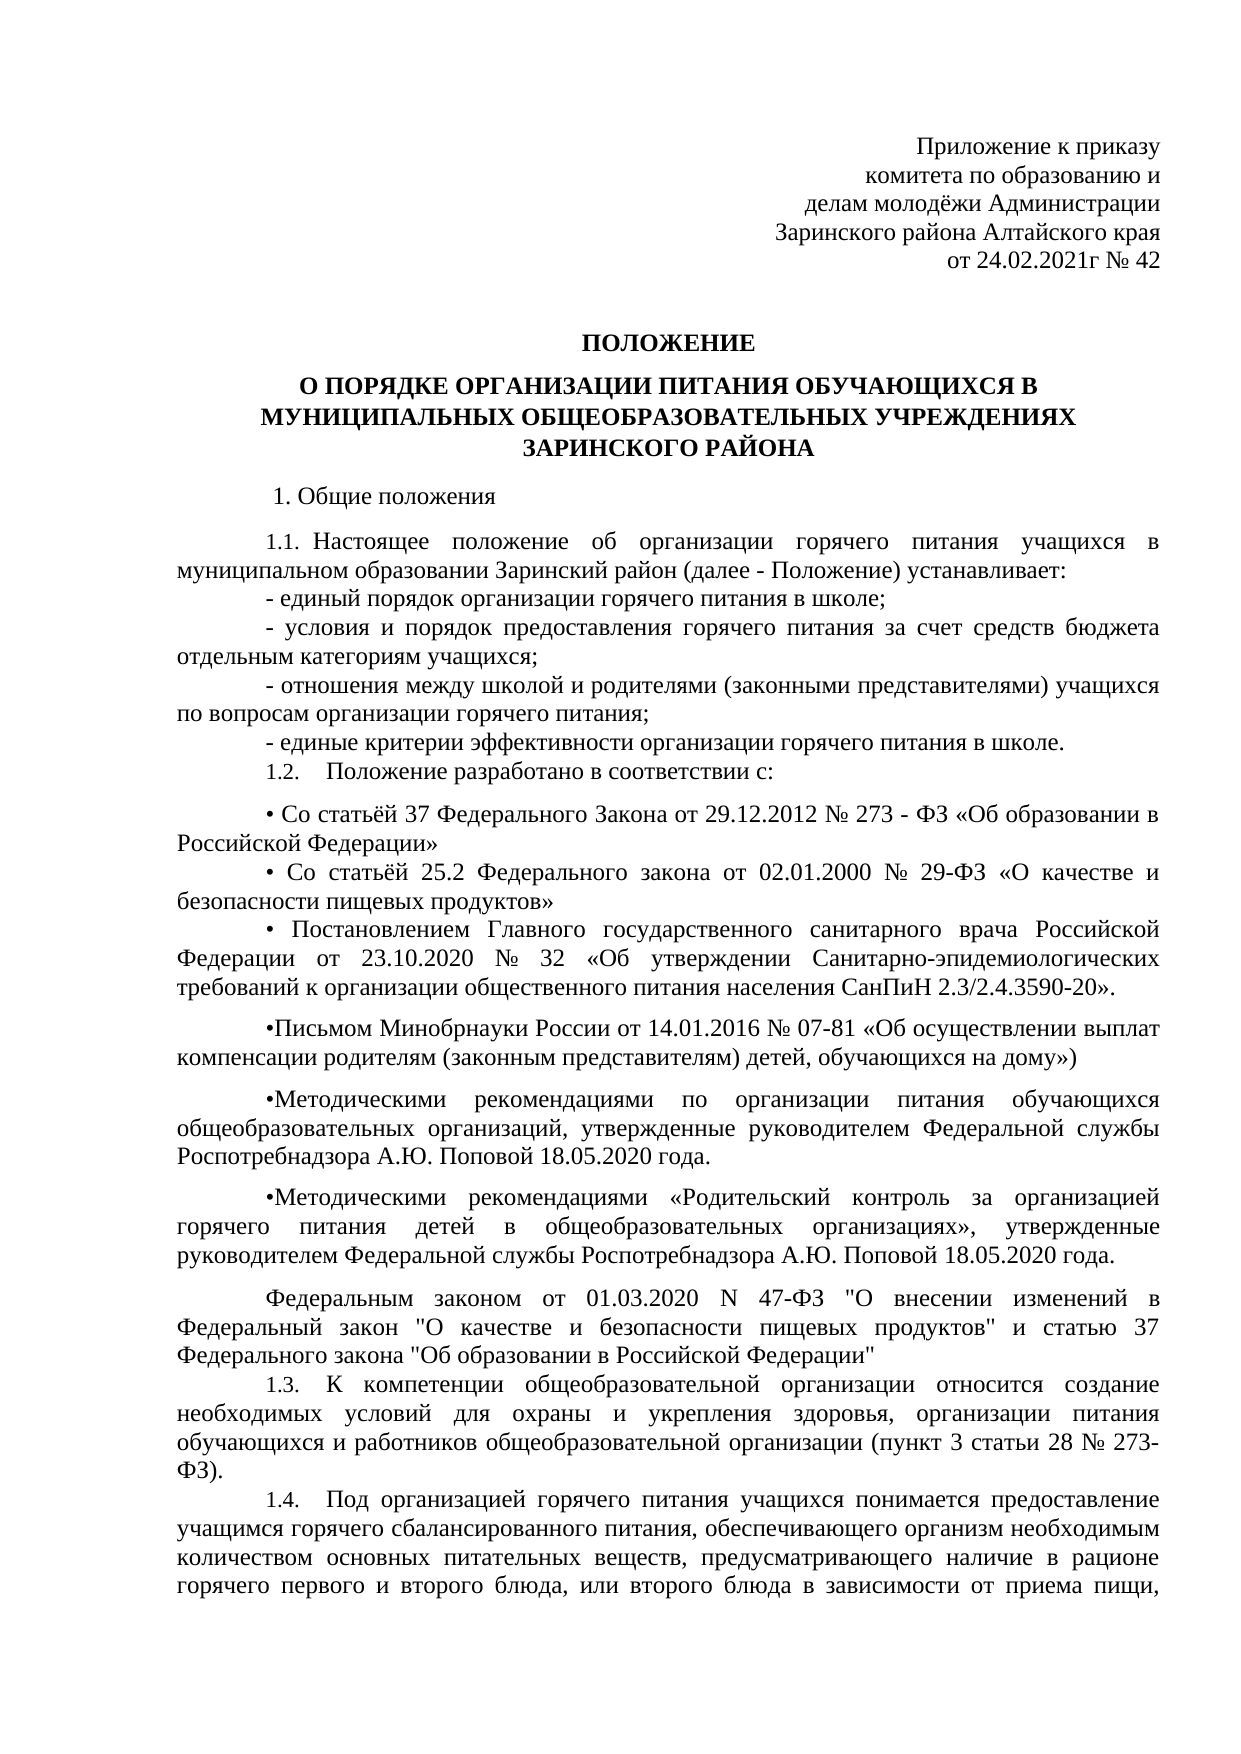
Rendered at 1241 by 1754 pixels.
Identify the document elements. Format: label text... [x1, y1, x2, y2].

text ПОЛОЖЕНИЕ [177, 332, 1161, 357]
text •Методическими рекомендациями «Родительский контроль за организацией горячего питания детей в общеобразовательных организациях», утвержденные руководителем Федеральной службы Роспотребнадзора А.Ю. Поповой 18.05.2020 года. [177, 1182, 1161, 1268]
text делам молодёжи Администрации [177, 189, 1161, 218]
list Положение разработано в соответствии с: [177, 756, 1161, 785]
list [177, 1484, 1161, 1599]
text ЗАРИНСКОГО РАЙОНА [177, 432, 1161, 462]
list К компетенции общеобразовательной организации относится создание необходимых условий для охраны и укрепления здоровья, организации питания обучающихся и работников общеобразовательной организации (пункт 3 статьи 28 № 273- ФЗ). [177, 1369, 1161, 1484]
list Настоящее положение об организации горячего питания учащихся в муниципальном образовании Заринский район (далее - Положение) устанавливает: [177, 526, 1161, 583]
text - отношения между школой и родителями (законными представителями) учащихся по вопросам организации горячего питания; [177, 670, 1161, 727]
text - условия и порядок предоставления горячего питания за счет средств бюджета отдельным категориям учащихся; [177, 612, 1161, 670]
text - единые критерии эффективности организации горячего питания в школе. [177, 727, 1161, 756]
text 1. Общие положения [177, 481, 1161, 510]
text - единый порядок организации горячего питания в школе; [177, 583, 1161, 612]
text • Со статьёй 37 Федерального Закона от 29.12.2012 № 273 - ФЗ «Об образовании в Российской Федерации» [177, 799, 1161, 857]
text • Со статьёй 25.2 Федерального закона от 02.01.2000 № 29-ФЗ «О качестве и безопасности пищевых продуктов» [177, 857, 1161, 914]
text •Методическими рекомендациями по организации питания обучающихся общеобразовательных организаций, утвержденные руководителем Федеральной службы Роспотребнадзора А.Ю. Поповой 18.05.2020 года. [177, 1084, 1161, 1170]
text •Письмом Минобрнауки России от 14.01.2016 № 07-81 «Об осуществлении выплат компенсации родителям (законным представителям) детей, обучающихся на дому») [177, 1013, 1161, 1071]
text Федеральным законом от 01.03.2020 N 47-ФЗ "О внесении изменений в Федеральный закон "О качестве и безопасности пищевых продуктов" и статью 37 Федерального закона "Об образовании в Российской Федерации" [177, 1283, 1161, 1369]
text О ПОРЯДКЕ ОРГАНИЗАЦИИ ПИТАНИЯ ОБУЧАЮЩИХСЯ В МУНИЦИПАЛЬНЫХ ОБЩЕОБРАЗОВАТЕЛЬНЫХ УЧРЕЖДЕНИЯХ [177, 370, 1161, 432]
text • Постановлением Главного государственного санитарного врача Российской Федерации от 23.10.2020 № 32 «Об утверждении Санитарно-эпидемиологических требований к организации общественного питания населения СанПиН 2.3/2.4.3590-20». [177, 914, 1161, 1001]
text от 24.02.2021г № 42 [177, 246, 1161, 275]
text комитета по образованию и [177, 161, 1161, 189]
text Приложение к приказу [177, 132, 1161, 161]
text Заринского района Алтайского края [177, 218, 1161, 246]
